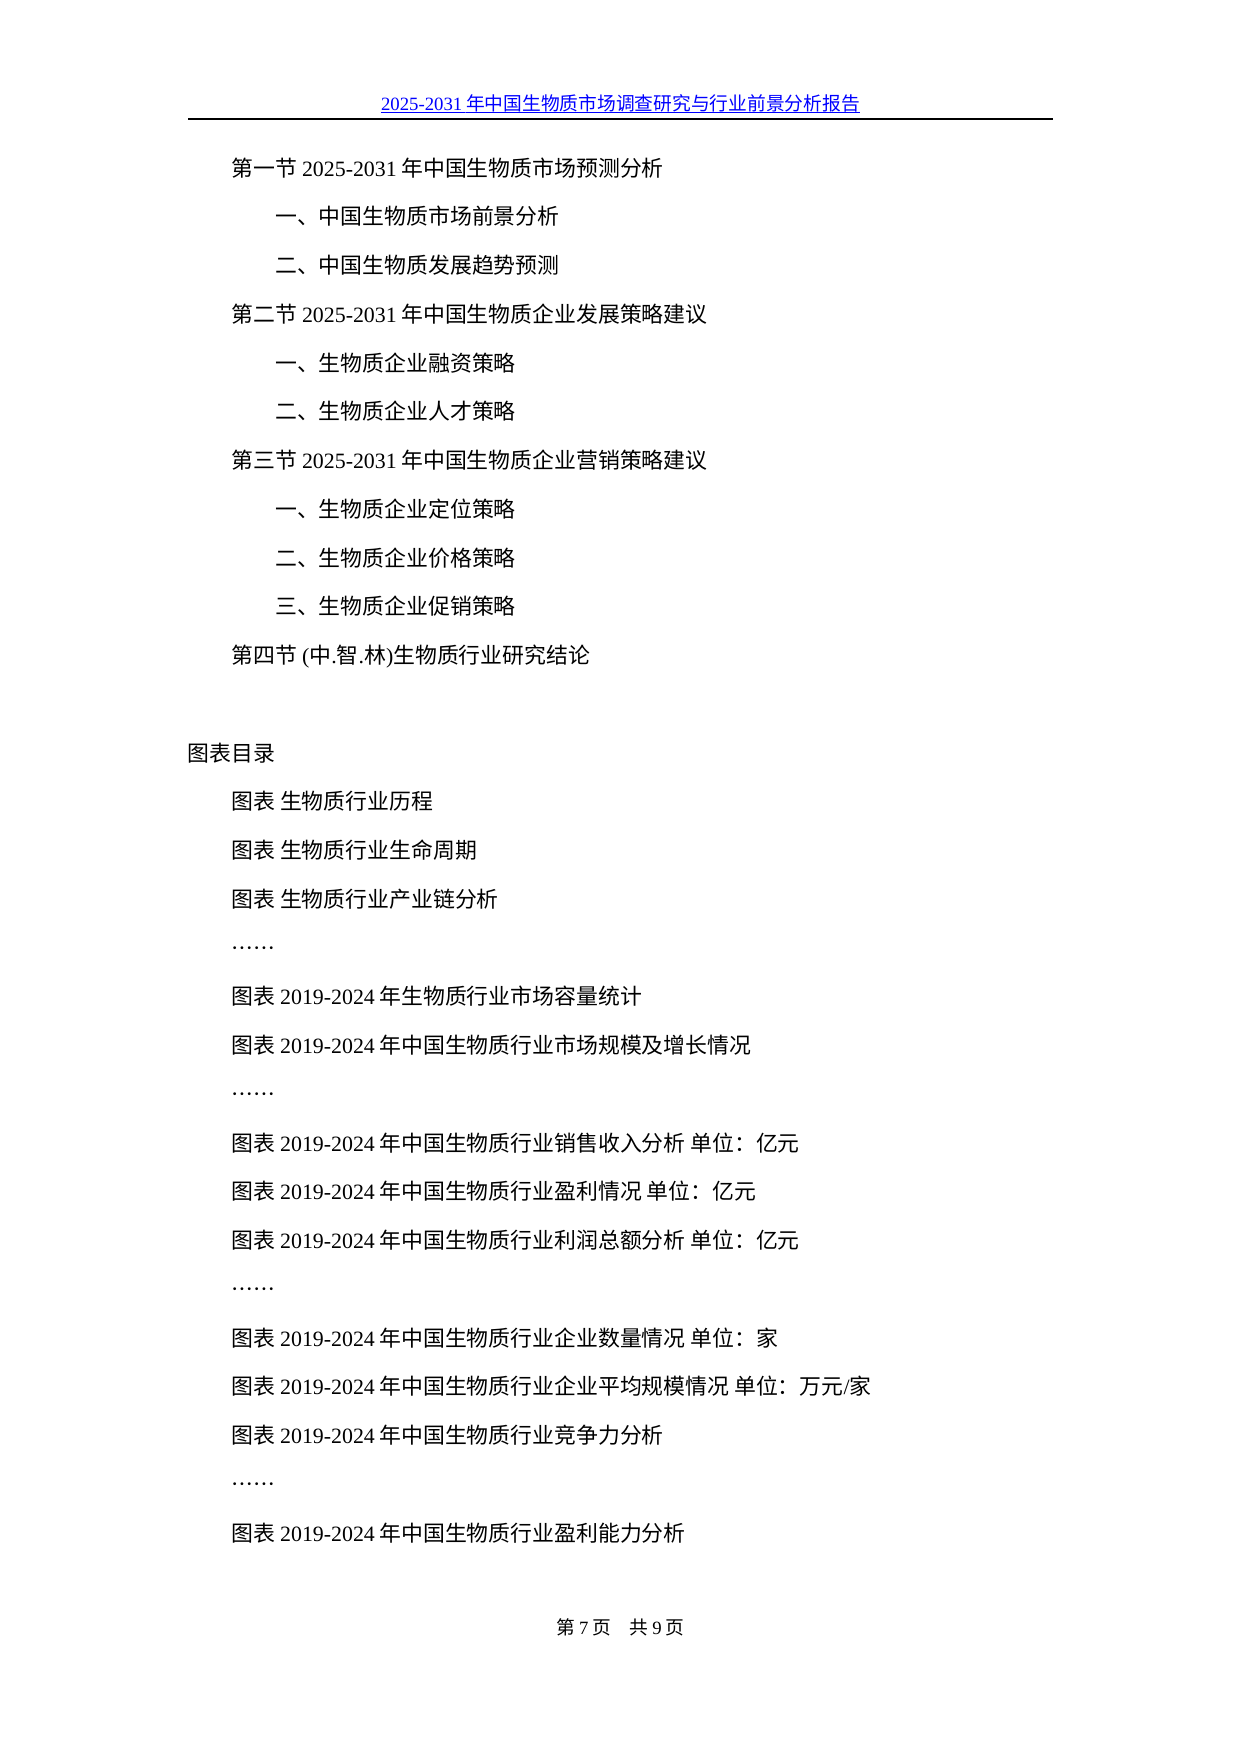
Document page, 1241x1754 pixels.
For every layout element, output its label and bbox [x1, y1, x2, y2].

text [187, 150, 1053, 1548]
